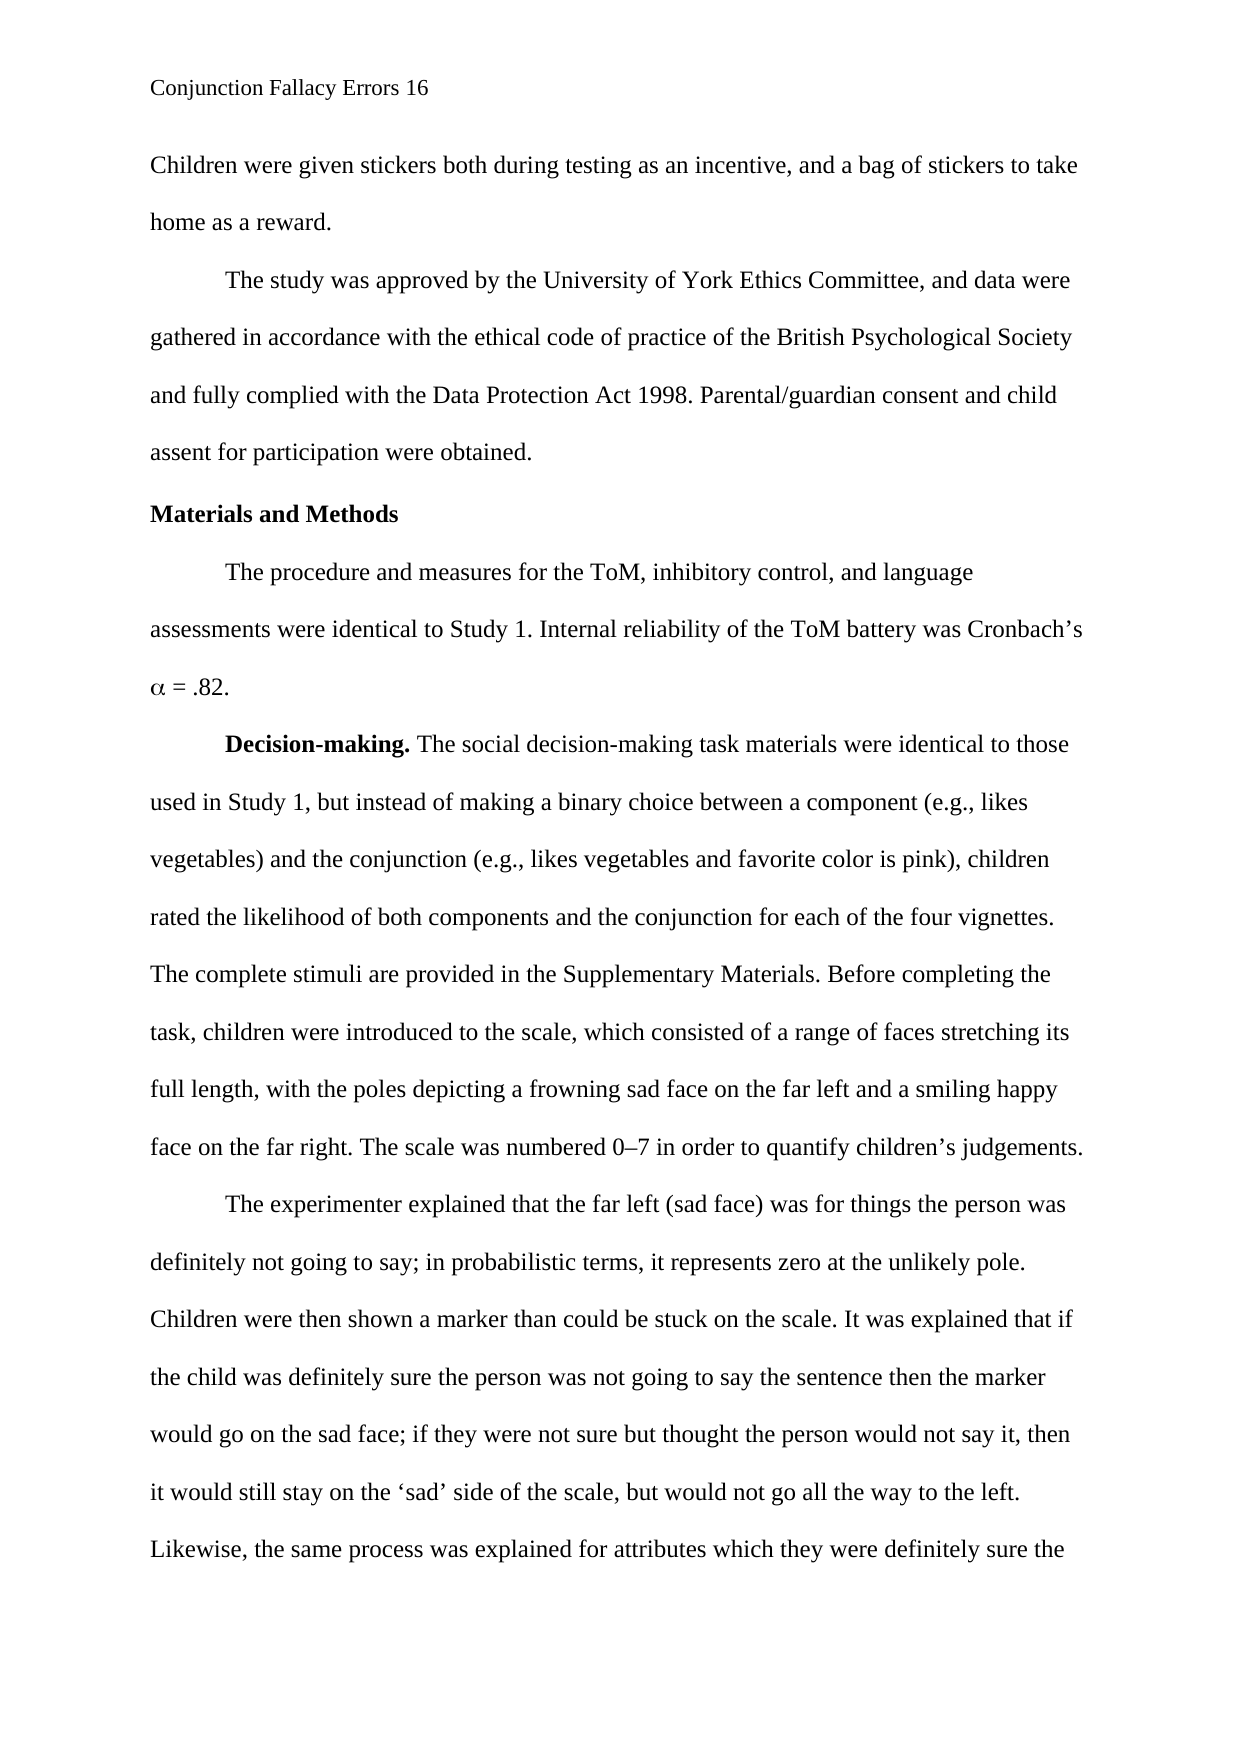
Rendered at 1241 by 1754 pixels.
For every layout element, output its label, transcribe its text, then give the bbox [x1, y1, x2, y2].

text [150, 1189, 1090, 1563]
text The procedure and measures for the ToM, inhibitory control, and language assessments were identical to Study 1. Internal reliability of the ToM battery was Cronbach’s = .82. [150, 557, 1090, 700]
subtitle Materials and Methods [150, 499, 1090, 528]
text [150, 150, 1090, 236]
text The study was approved by the University of York Ethics Committee, and data were gathered in accordance with the ethical code of practice of the British Psychological Society and fully complied with the Data Protection Act 1998. Parental/guardian consent and child assent for participation were obtained. [150, 265, 1090, 466]
text Decision-making. The social decision-making task materials were identical to those used in Study 1, but instead of making a binary choice between a component (e.g., likes vegetables) and the conjunction (e.g., likes vegetables and favorite color is pink), children rated the likelihood of both components and the conjunction for each of the four vignettes. The complete stimuli are provided in the Supplementary Materials. Before completing the task, children were introduced to the scale, which consisted of a range of faces stretching its full length, with the poles depicting a frowning sad face on the far left and a smiling happy face on the far right. The scale was numbered 0–7 in order to quantify children’s judgements. [150, 729, 1090, 1160]
